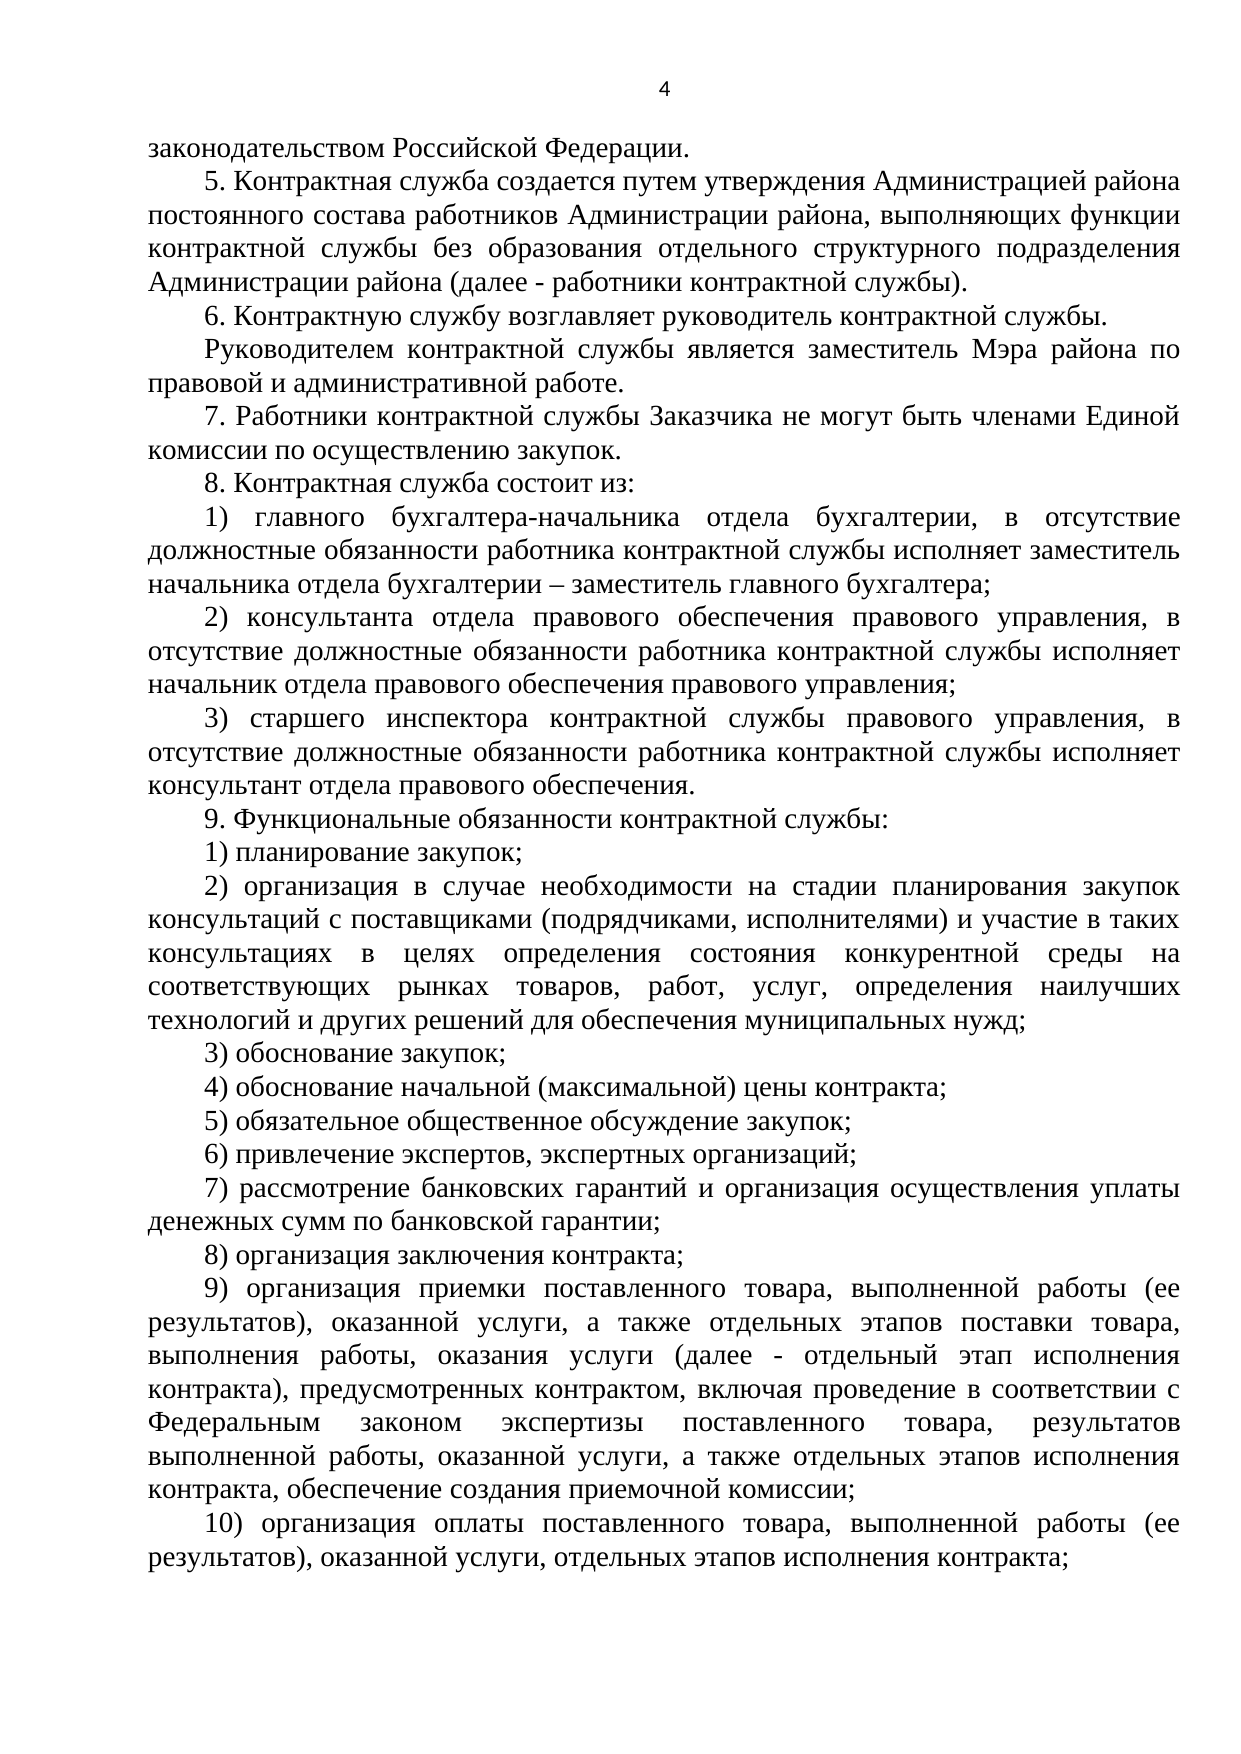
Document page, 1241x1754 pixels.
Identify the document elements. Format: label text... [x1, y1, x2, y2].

text 7) рассмотрение банковских гарантий и организация осуществления уплаты денежных сумм по банковской гарантии; [148, 1170, 1181, 1237]
text 10) организация оплаты поставленного товара, выполненной работы (ее результатов), оказанной услуги, отдельных этапов исполнения контракта; [148, 1505, 1181, 1572]
text Руководителем контрактной службы является заместитель Мэра района по правовой и административной работе. [148, 331, 1181, 398]
text 9) организация приемки поставленного товара, выполненной работы (ее результатов), оказанной услуги, а также отдельных этапов поставки товара, выполнения работы, оказания услуги (далее - отдельный этап исполнения контракта), предусмотренных контрактом, включая проведение в соответствии с Федеральным законом экспертизы поставленного товара, результатов выполненной работы, оказанной услуги, а также отдельных этапов исполнения контракта, обеспечение создания приемочной комиссии; [148, 1270, 1181, 1505]
text 6) привлечение экспертов, экспертных организаций; [148, 1136, 1181, 1170]
text 2) консультанта отдела правового обеспечения правового управления, в отсутствие должностные обязанности работника контрактной службы исполняет начальник отдела правового обеспечения правового управления; [148, 599, 1181, 700]
text 9. Функциональные обязанности контрактной службы: [148, 801, 1181, 834]
text 1) главного бухгалтера-начальника отдела бухгалтерии, в отсутствие должностные обязанности работника контрактной службы исполняет заместитель начальника отдела бухгалтерии – заместитель главного бухгалтера; [148, 499, 1181, 599]
text 3) старшего инспектора контрактной службы правового управления, в отсутствие должностные обязанности работника контрактной службы исполняет консультант отдела правового обеспечения. [148, 700, 1181, 801]
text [148, 130, 1181, 163]
text 2) организация в случае необходимости на стадии планирования закупок консультаций с поставщиками (подрядчиками, исполнителями) и участие в таких консультациях в целях определения состояния конкурентной среды на соответствующих рынках товаров, работ, услуг, определения наилучших технологий и других решений для обеспечения муниципальных нужд; [148, 868, 1181, 1036]
text 8) организация заключения контракта; [148, 1237, 1181, 1270]
text 4) обоснование начальной (максимальной) цены контракта; [148, 1069, 1181, 1103]
text 6. Контрактную службу возглавляет руководитель контрактной службы. [148, 298, 1181, 331]
text 5. Контрактная служба создается путем утверждения Администрацией района постоянного состава работников Администрации района, выполняющих функции контрактной службы без образования отдельного структурного подразделения Администрации района (далее - работники контрактной службы). [148, 163, 1181, 298]
text 1) планирование закупок; [148, 834, 1181, 868]
text 5) обязательное общественное обсуждение закупок; [148, 1103, 1181, 1136]
text 3) обоснование закупок; [148, 1036, 1181, 1069]
text 8. Контрактная служба состоит из: [148, 465, 1181, 499]
text 7. Работники контрактной службы Заказчика не могут быть членами Единой комиссии по осуществлению закупок. [148, 398, 1181, 465]
